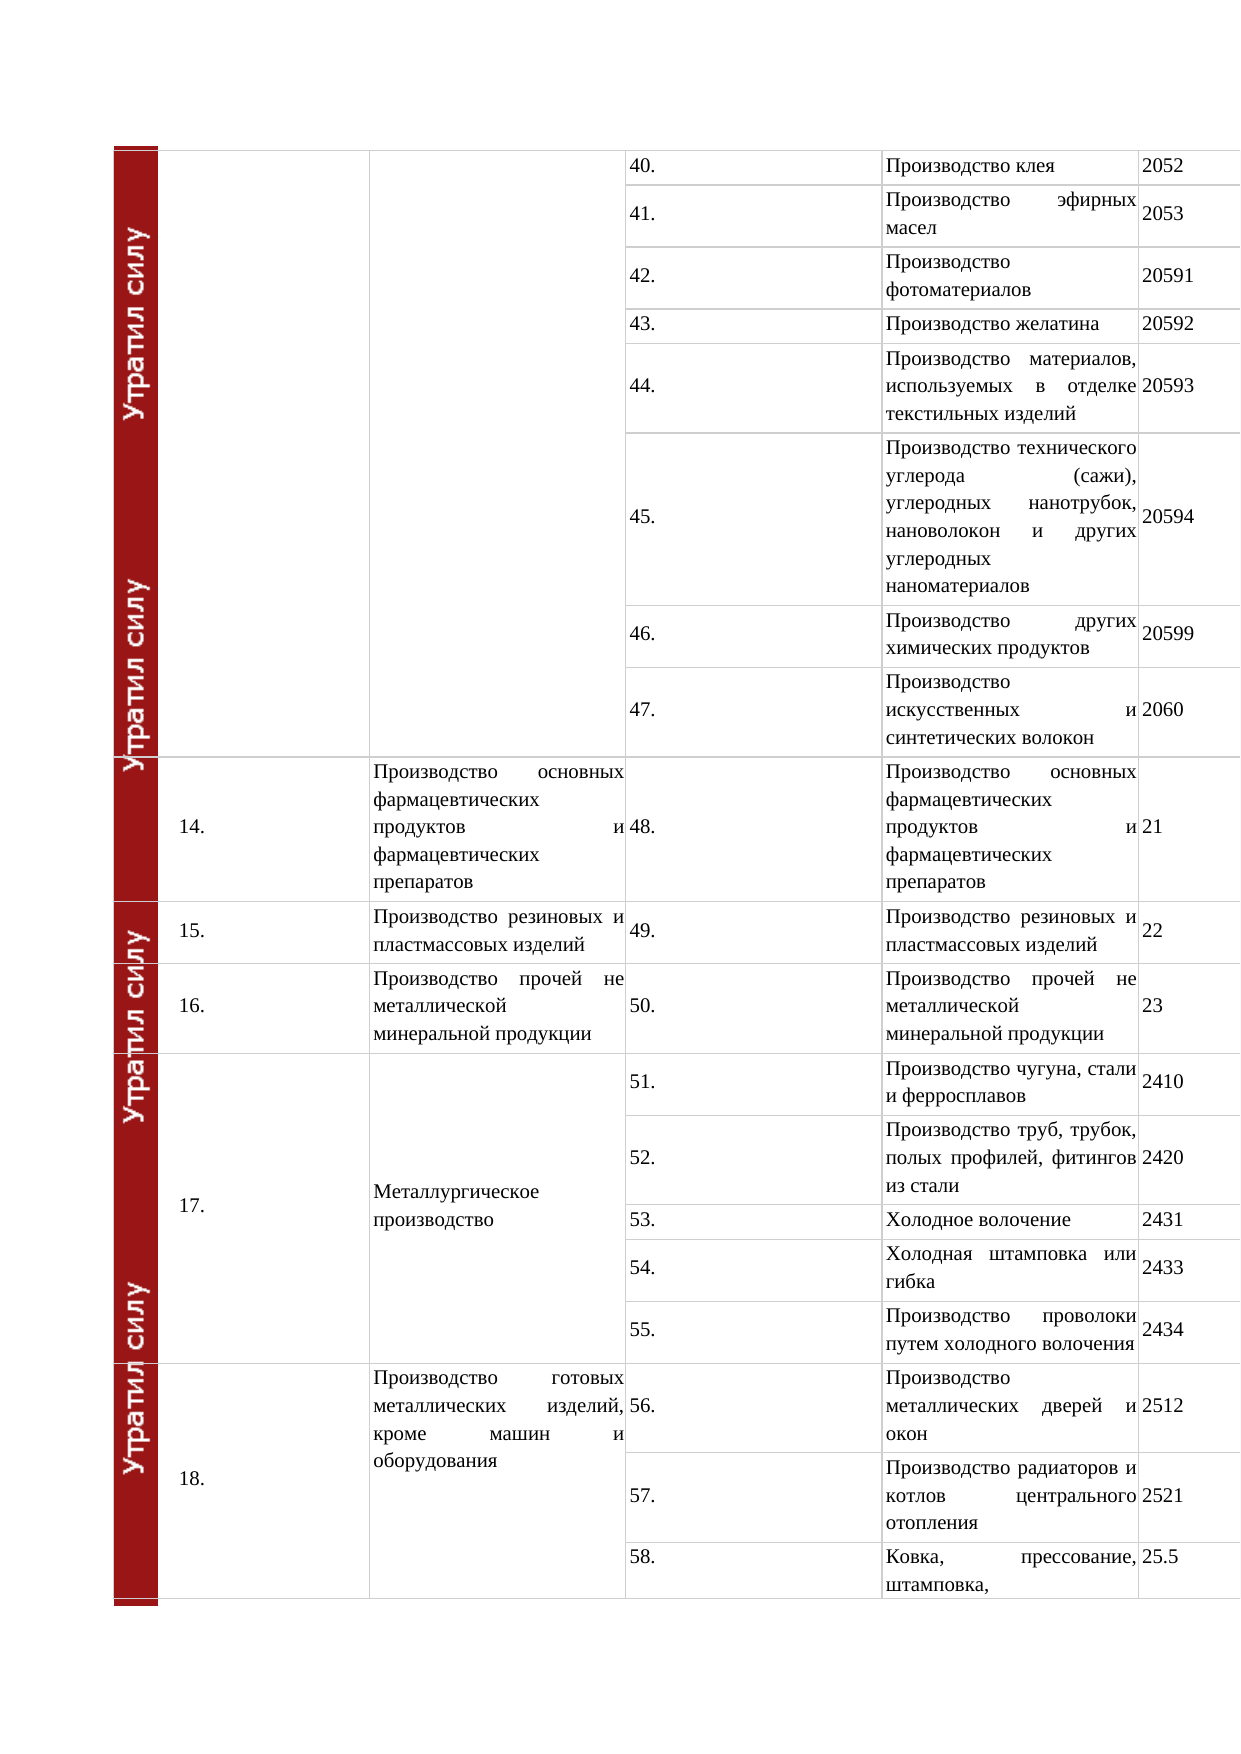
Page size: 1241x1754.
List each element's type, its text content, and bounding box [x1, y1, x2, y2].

table_cell 50. [626, 964, 881, 1053]
table_cell Производство готовых металлических изделий, кроме машин и оборудования [370, 1364, 625, 1598]
picture [114, 1599, 158, 1606]
table_cell 18. [114, 1364, 369, 1598]
table_cell 22 [1139, 902, 1240, 963]
table_cell 20599 [1139, 606, 1240, 667]
table_cell 46. [626, 606, 881, 667]
table_cell 40. [626, 151, 881, 184]
table_cell 2431 [1139, 1205, 1240, 1238]
table_cell 44. [626, 344, 881, 432]
table_cell Холодное волочение [883, 1205, 1138, 1238]
table_cell 45. [626, 434, 881, 605]
table_cell Производство эфирных масел [883, 186, 1138, 246]
table_cell 56. [626, 1364, 881, 1452]
table_cell 57. [626, 1453, 881, 1542]
table_cell Производство чугуна, стали и ферросплавов [883, 1054, 1138, 1114]
table_cell 23 [1139, 964, 1240, 1053]
table_cell 2410 [1139, 1054, 1240, 1114]
table_cell Производство прочей не металлической минеральной продукции [883, 964, 1138, 1053]
table_cell 2521 [1139, 1453, 1240, 1542]
picture [114, 146, 158, 150]
table_cell Производство резиновых и пластмассовых изделий [883, 902, 1138, 963]
table_cell 15. [114, 902, 369, 963]
table_cell Производство желатина [883, 310, 1138, 343]
table_cell 48. [626, 758, 881, 901]
table_cell 2433 [1139, 1240, 1240, 1301]
table_cell 17. [114, 1054, 369, 1362]
table_cell Производство искусственных и синтетических волокон [883, 668, 1138, 756]
table_cell 16. [114, 964, 369, 1053]
table_cell Производство фотоматериалов [883, 248, 1138, 308]
table_cell 55. [626, 1302, 881, 1362]
table_cell 49. [626, 902, 881, 963]
table_cell 53. [626, 1205, 881, 1238]
table_cell Производство технического углерода (сажи), углеродных нанотрубок, нановолокон и других углеродных наноматериалов [883, 434, 1138, 605]
table_cell Производство труб, трубок, полых профилей, фитингов из стали [883, 1116, 1138, 1204]
table_cell 2053 [1139, 186, 1240, 246]
table_cell 41. [626, 186, 881, 246]
table_cell 52. [626, 1116, 881, 1204]
table_cell 20594 [1139, 434, 1240, 605]
table_cell Производство материалов, используемых в отделке текстильных изделий [883, 344, 1138, 432]
table_cell 43. [626, 310, 881, 343]
table_cell Производство радиаторов и котлов центрального отопления [883, 1453, 1138, 1542]
table_cell Ковка, прессование, штамповка, профилирование металла; порошковая металлургия [883, 1543, 1138, 1598]
table_cell Производство основных фармацевтических продуктов и фармацевтических препаратов [883, 758, 1138, 901]
table_cell 20591 [1139, 248, 1240, 308]
table_cell 42. [626, 248, 881, 308]
table_cell Металлургическое производство [370, 1054, 625, 1362]
table_cell 20593 [1139, 344, 1240, 432]
table_cell Производство основных фармацевтических продуктов и фармацевтических препаратов [370, 758, 625, 901]
table_cell Производство клея [883, 151, 1138, 184]
table_cell 21 [1139, 758, 1240, 901]
table_cell 51. [626, 1054, 881, 1114]
table_cell 2052 [1139, 151, 1240, 184]
table_cell 54. [626, 1240, 881, 1301]
table_cell 2060 [1139, 668, 1240, 756]
table_cell 47. [626, 668, 881, 756]
table_cell 2512 [1139, 1364, 1240, 1452]
table_cell 58. [626, 1543, 881, 1598]
table_cell 14. [114, 758, 369, 901]
table_cell 25.5 [1139, 1543, 1240, 1598]
table_cell 2434 [1139, 1302, 1240, 1362]
table_cell Производство резиновых и пластмассовых изделий [370, 902, 625, 963]
table_cell 20592 [1139, 310, 1240, 343]
table_cell Производство металлических дверей и окон [883, 1364, 1138, 1452]
table_cell Производство других химических продуктов [883, 606, 1138, 667]
table_cell Производство проволоки путем холодного волочения [883, 1302, 1138, 1362]
table_cell 2420 [1139, 1116, 1240, 1204]
picture [114, 151, 158, 756]
table_cell Холодная штамповка или гибка [883, 1240, 1138, 1301]
table_cell Производство прочей не металлической минеральной продукции [370, 964, 625, 1053]
